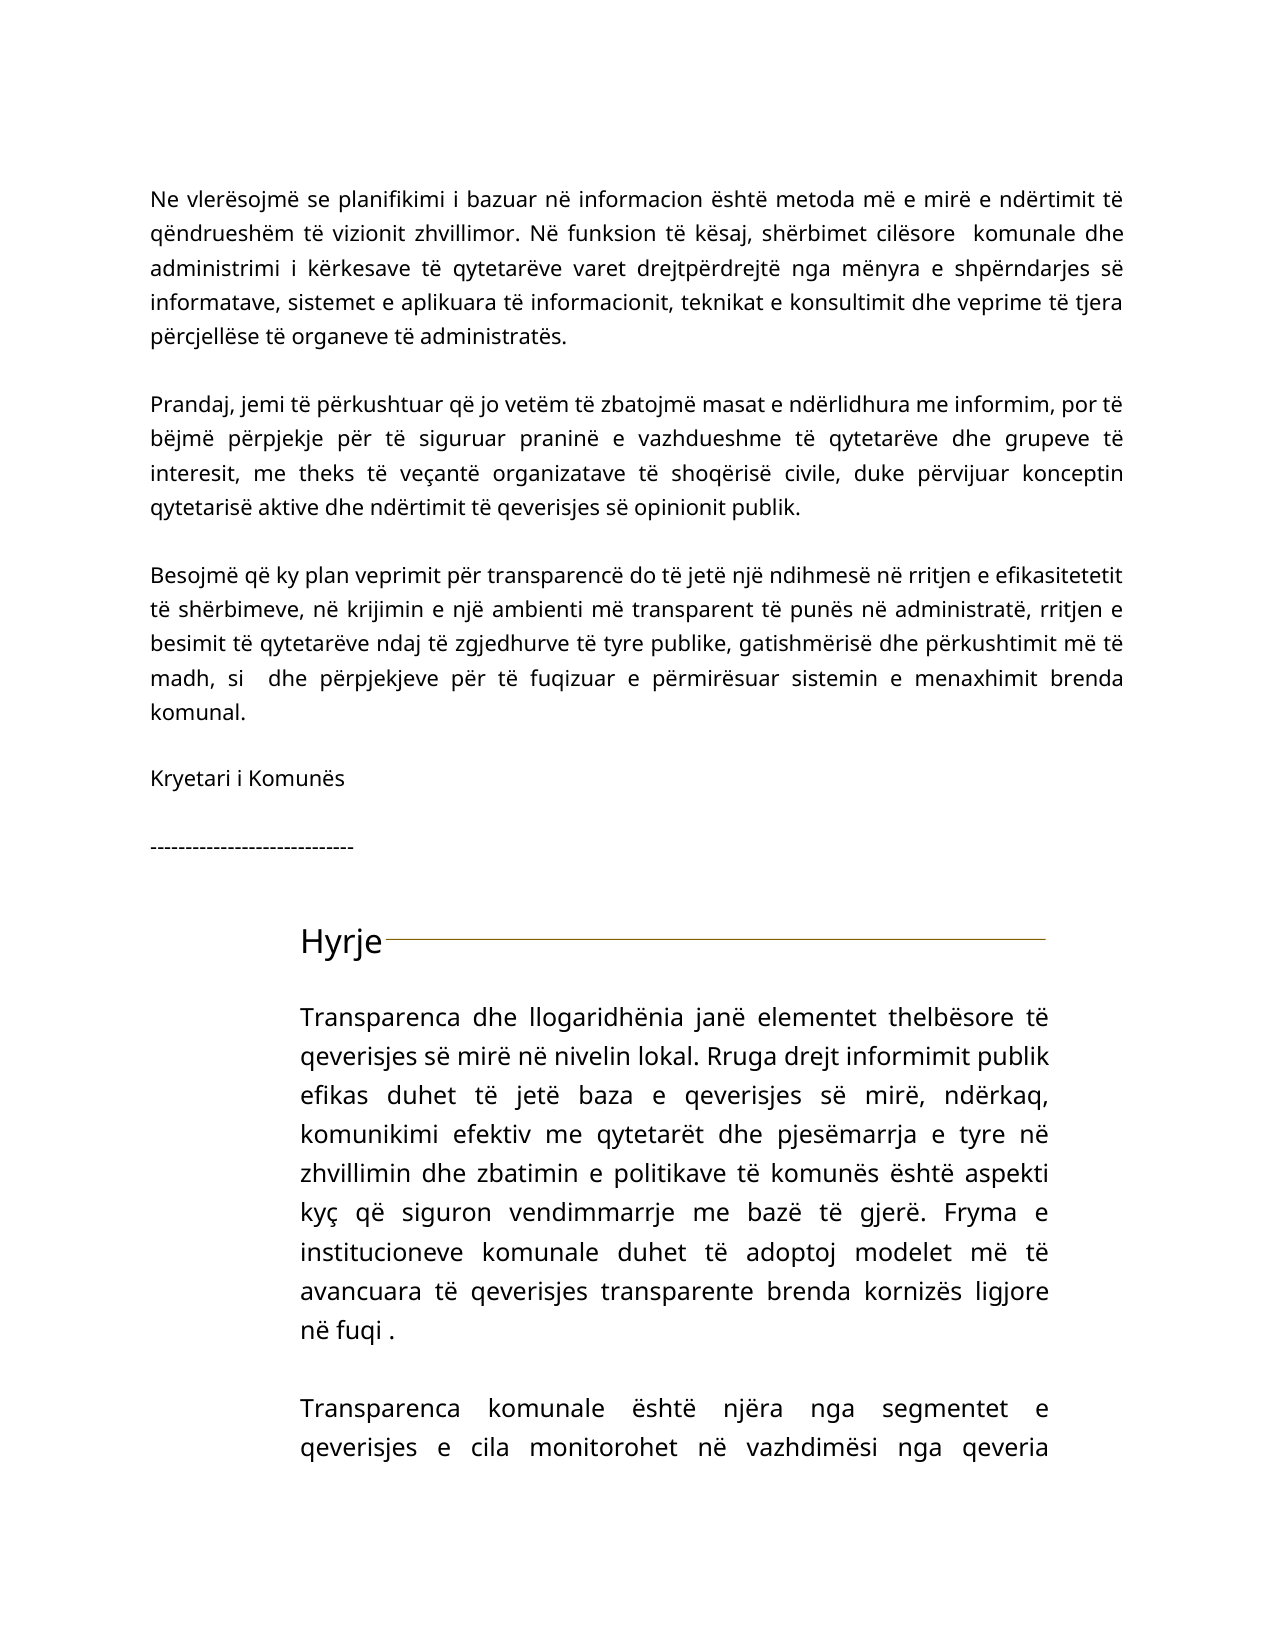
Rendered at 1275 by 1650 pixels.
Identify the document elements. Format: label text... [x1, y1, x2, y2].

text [300, 1391, 1050, 1464]
text ----------------------------- [150, 831, 1125, 861]
text Transparenca dhe llogaridhënia janë elementet thelbësore të qeverisjes së mirë në nivelin lokal. Rruga drejt informimit publik efikas duhet të jetë baza e qeverisjes së mirë, ndërkaq, komunikimi efektiv me qytetarët dhe pjesëmarrja e tyre në zhvillimin dhe zbatimin e politikave të komunës është aspekti kyç që siguron vendimmarrje me bazë të gjerë. Fryma e institucioneve komunale duhet të adoptoj modelet më të avancuara të qeverisjes transparente brenda kornizës ligjore në fuqi . [300, 999, 1050, 1347]
text Prandaj, jemi të përkushtuar që jo vetëm të zbatojmë masat e ndërlidhura me informim, por të bëjmë përpjekje për të siguruar praninë e vazhdueshme të qytetarëve dhe grupeve të interesit, me theks të veçantë organizatave të shoqërisë civile, duke përvijuar konceptin qytetarisë aktive dhe ndërtimit të qeverisjes së opinionit publik. [150, 389, 1125, 521]
text Hyrje [300, 918, 1050, 963]
text Kryetari i Komunës [150, 763, 1125, 793]
text Ne vlerësojmë se planifikimi i bazuar në informacion është metoda më e mirë e ndërtimit të qëndrueshëm të vizionit zhvillimor. Në funksion të kësaj, shërbimet cilësore komunale dhe administrimi i kërkesave të qytetarëve varet drejtpërdrejtë nga mënyra e shpërndarjes së informatave, sistemet e aplikuara të informacionit, teknikat e konsultimit dhe veprime të tjera përcjellëse të organeve të administratës. [150, 184, 1125, 351]
text Besojmë që ky plan veprimit për transparencë do të jetë një ndihmesë në rritjen e efikasitetetit të shërbimeve, në krijimin e një ambienti më transparent të punës në administratë, rritjen e besimit të qytetarëve ndaj të zgjedhurve të tyre publike, gatishmërisë dhe përkushtimit më të madh, si dhe përpjekjeve për të fuqizuar e përmirësuar sistemin e menaxhimit brenda komunal. [150, 560, 1125, 726]
